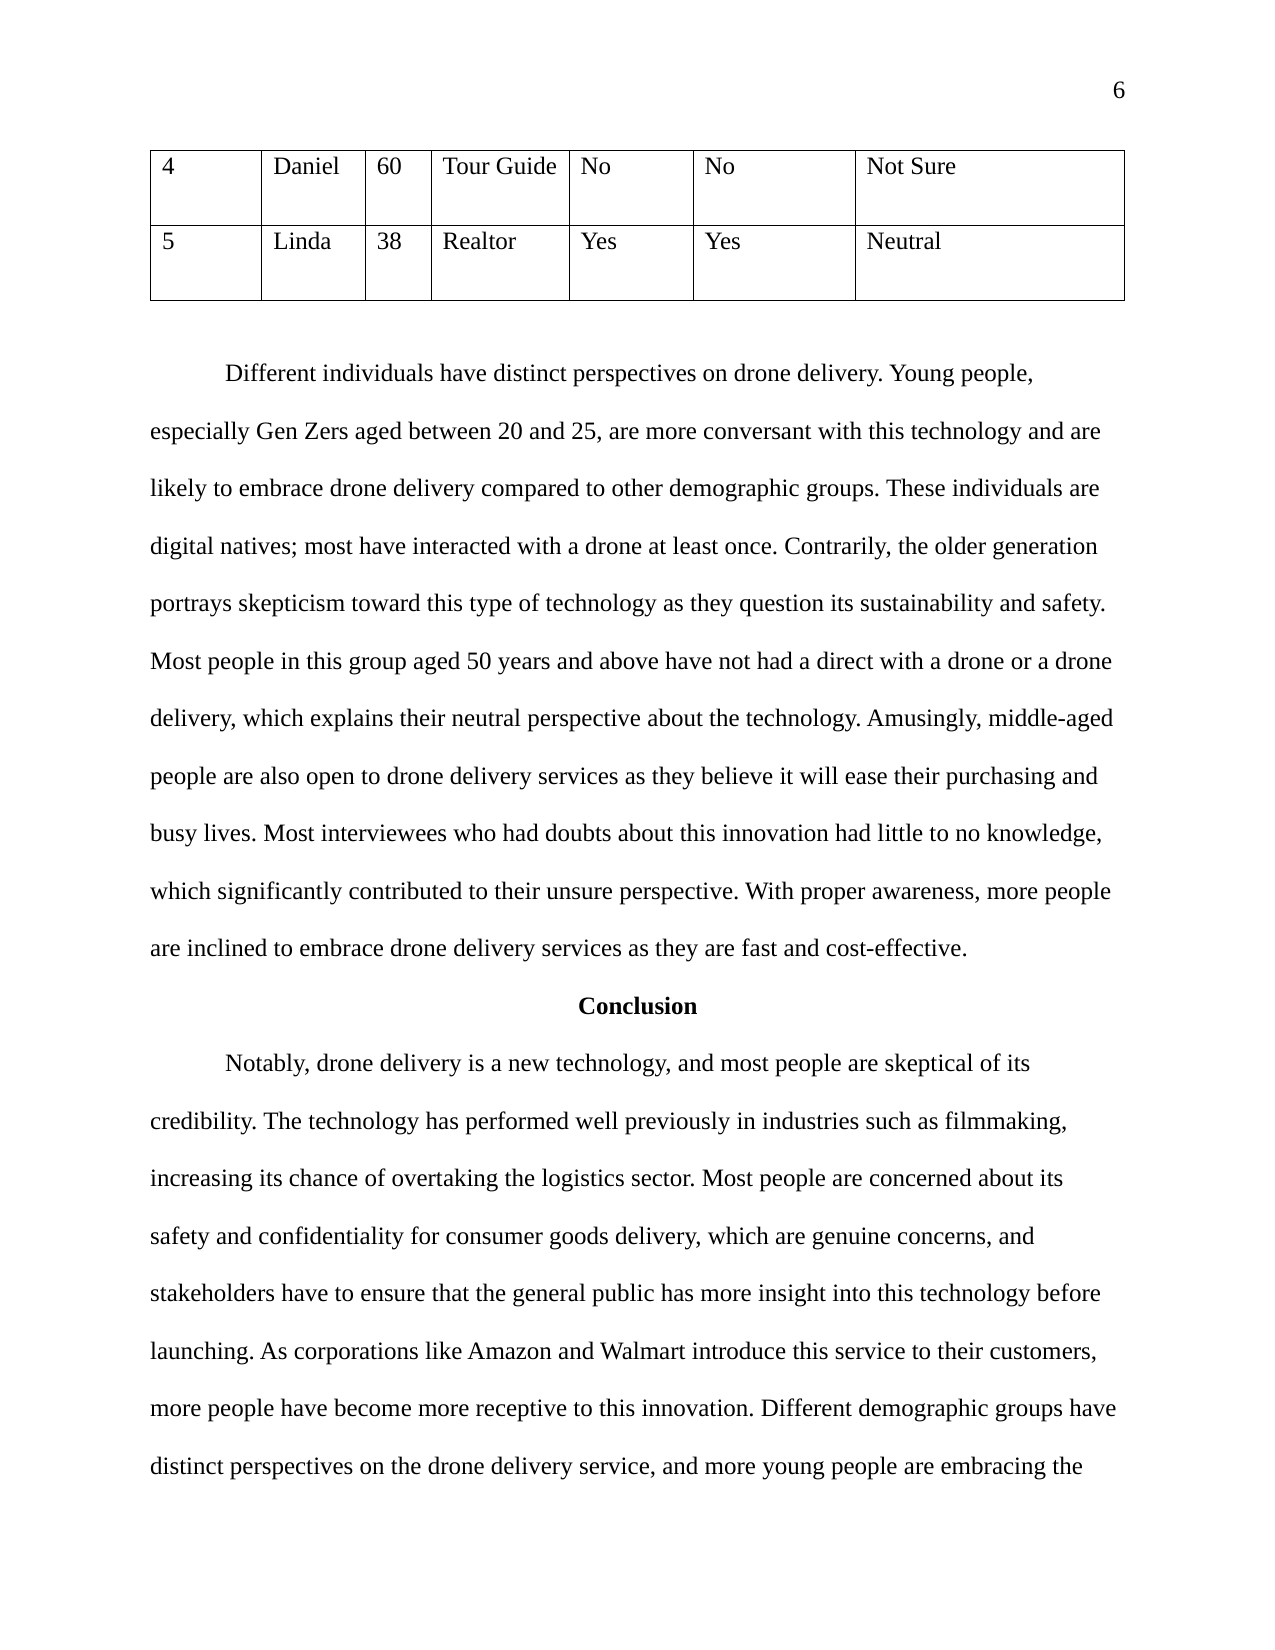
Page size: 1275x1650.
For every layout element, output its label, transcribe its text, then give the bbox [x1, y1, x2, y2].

table_cell Not Sure [856, 151, 1124, 225]
table_cell Daniel [262, 151, 365, 225]
table_cell 5 [151, 226, 261, 300]
text Conclusion [150, 991, 1125, 1020]
table_cell Yes [694, 226, 855, 300]
table_cell 38 [366, 226, 431, 300]
table_cell Yes [570, 226, 693, 300]
table_cell No [694, 151, 855, 225]
table_cell Tour Guide [432, 151, 569, 225]
table_cell Realtor [432, 226, 569, 300]
text Different individuals have distinct perspectives on drone delivery. Young people, especially Gen Zers aged between 20 and 25, are more conversant with this technology and are likely to embrace drone delivery compared to other demographic groups. These individuals are digital natives; most have interacted with a drone at least once. Contrarily, the older generation portrays skepticism toward this type of technology as they question its sustainability and safety. Most people in this group aged 50 years and above have not had a direct with a drone or a drone delivery, which explains their neutral perspective about the technology. Amusingly, middle-aged people are also open to drone delivery services as they believe it will ease their purchasing and busy lives. Most interviewees who had doubts about this innovation had little to no knowledge, which significantly contributed to their unsure perspective. With proper awareness, more people are inclined to embrace drone delivery services as they are fast and cost-effective. [150, 358, 1125, 962]
table_cell 60 [366, 151, 431, 225]
table_cell No [570, 151, 693, 225]
table_cell Neutral [856, 226, 1124, 300]
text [150, 1048, 1125, 1480]
table_cell Linda [262, 226, 365, 300]
table_cell 4 [151, 151, 261, 225]
